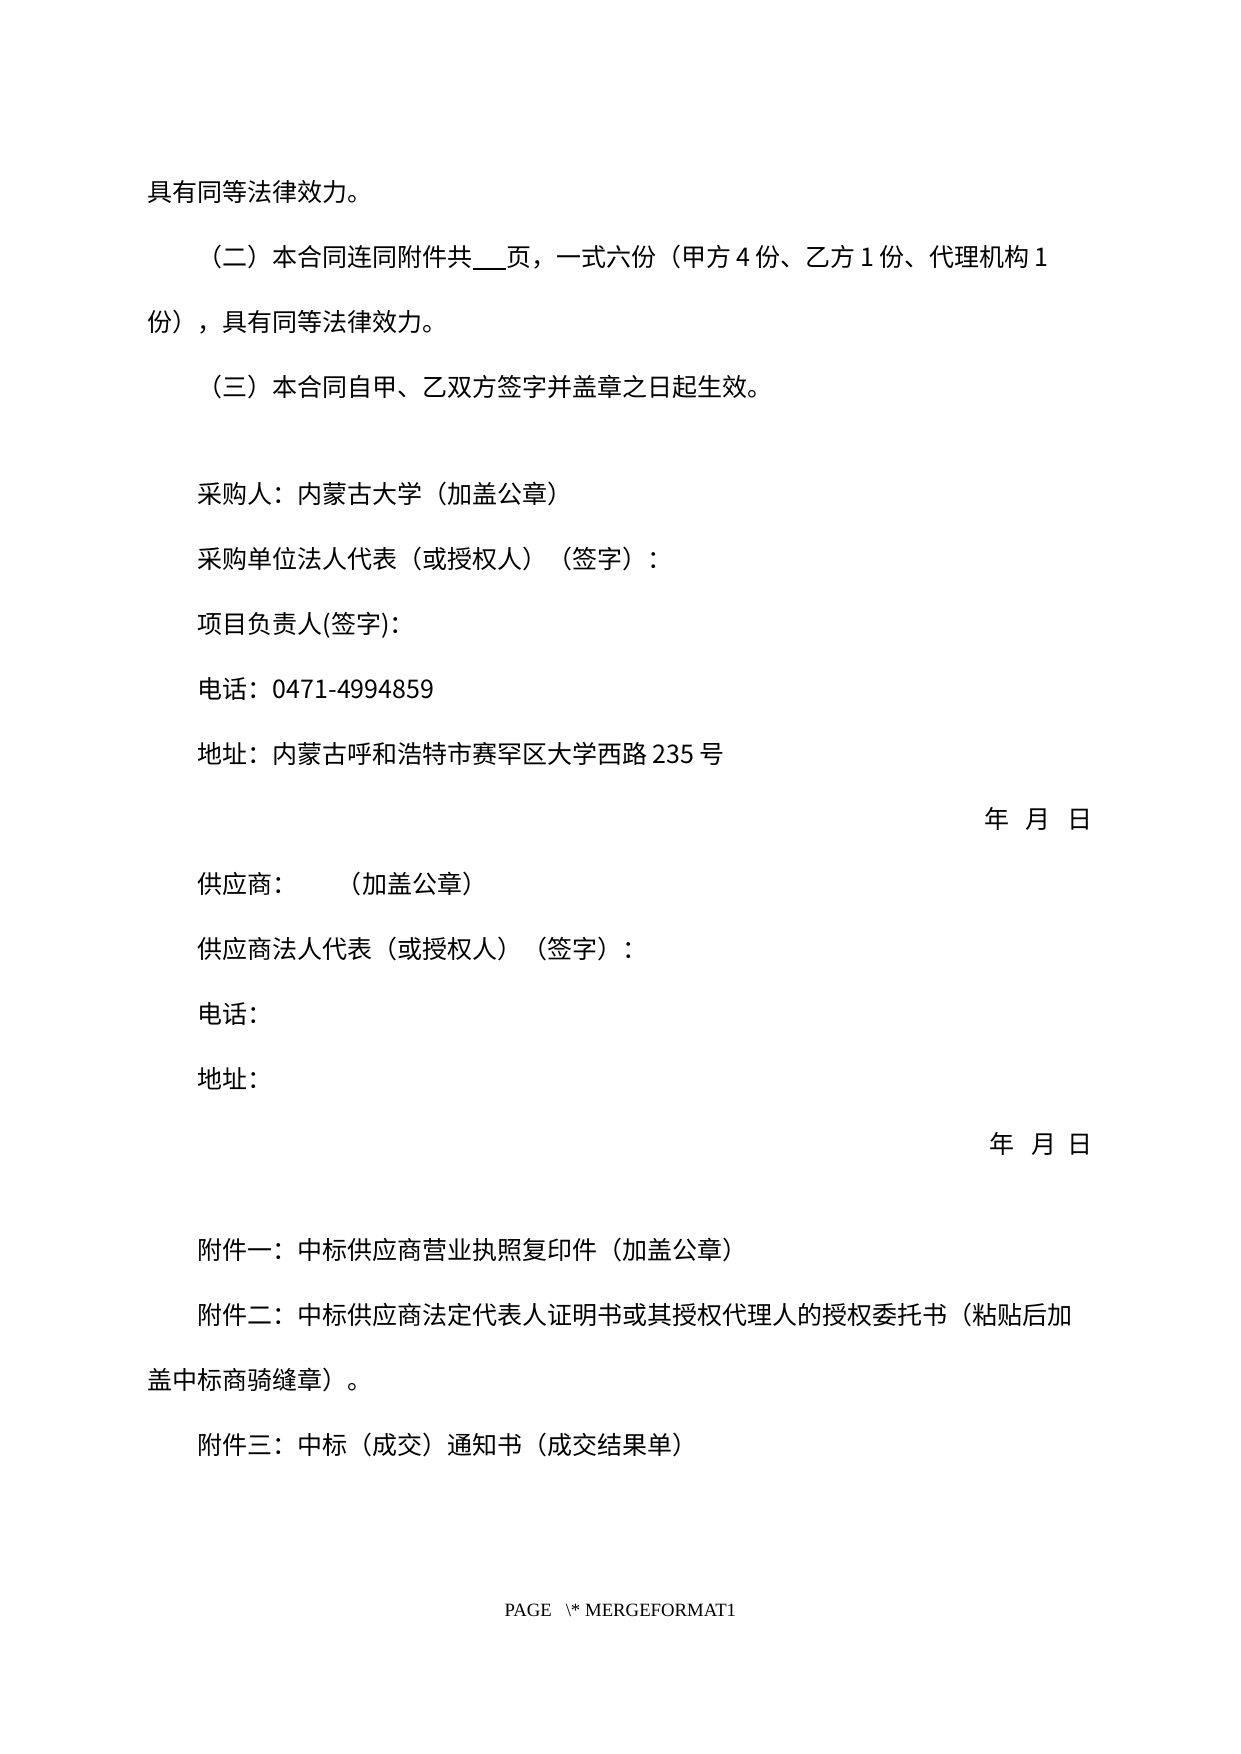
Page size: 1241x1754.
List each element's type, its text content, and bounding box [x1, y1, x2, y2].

text （二）本合同连同附件共 页，一式六份（甲方4份、乙方1份、代理机构1份），具有同等法律效力。 [148, 223, 1092, 353]
text 供应商： （加盖公章） [148, 850, 1092, 915]
text 附件三：中标（成交）通知书（成交结果单） [148, 1411, 1092, 1476]
text 年 月 日 [148, 1110, 1092, 1175]
text 地址：内蒙古呼和浩特市赛罕区大学西路235号 [148, 720, 1092, 785]
text 地址： [148, 1045, 1092, 1110]
text 附件一：中标供应商营业执照复印件（加盖公章） [148, 1216, 1092, 1281]
text 采购单位法人代表（或授权人）（签字）： [148, 525, 1092, 590]
text 项目负责人(签字)： [148, 590, 1092, 655]
text 电话：0471-4994859 [148, 655, 1092, 720]
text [148, 158, 1092, 223]
text 供应商法人代表（或授权人）（签字）： [148, 915, 1092, 980]
text 电话： [148, 980, 1092, 1045]
text （三）本合同自甲、乙双方签字并盖章之日起生效。 [148, 353, 1092, 418]
text 年 月 日 [148, 785, 1092, 850]
text 附件二：中标供应商法定代表人证明书或其授权代理人的授权委托书（粘贴后加盖中标商骑缝章）。 [148, 1281, 1092, 1411]
text 采购人：内蒙古大学（加盖公章） [148, 460, 1092, 525]
